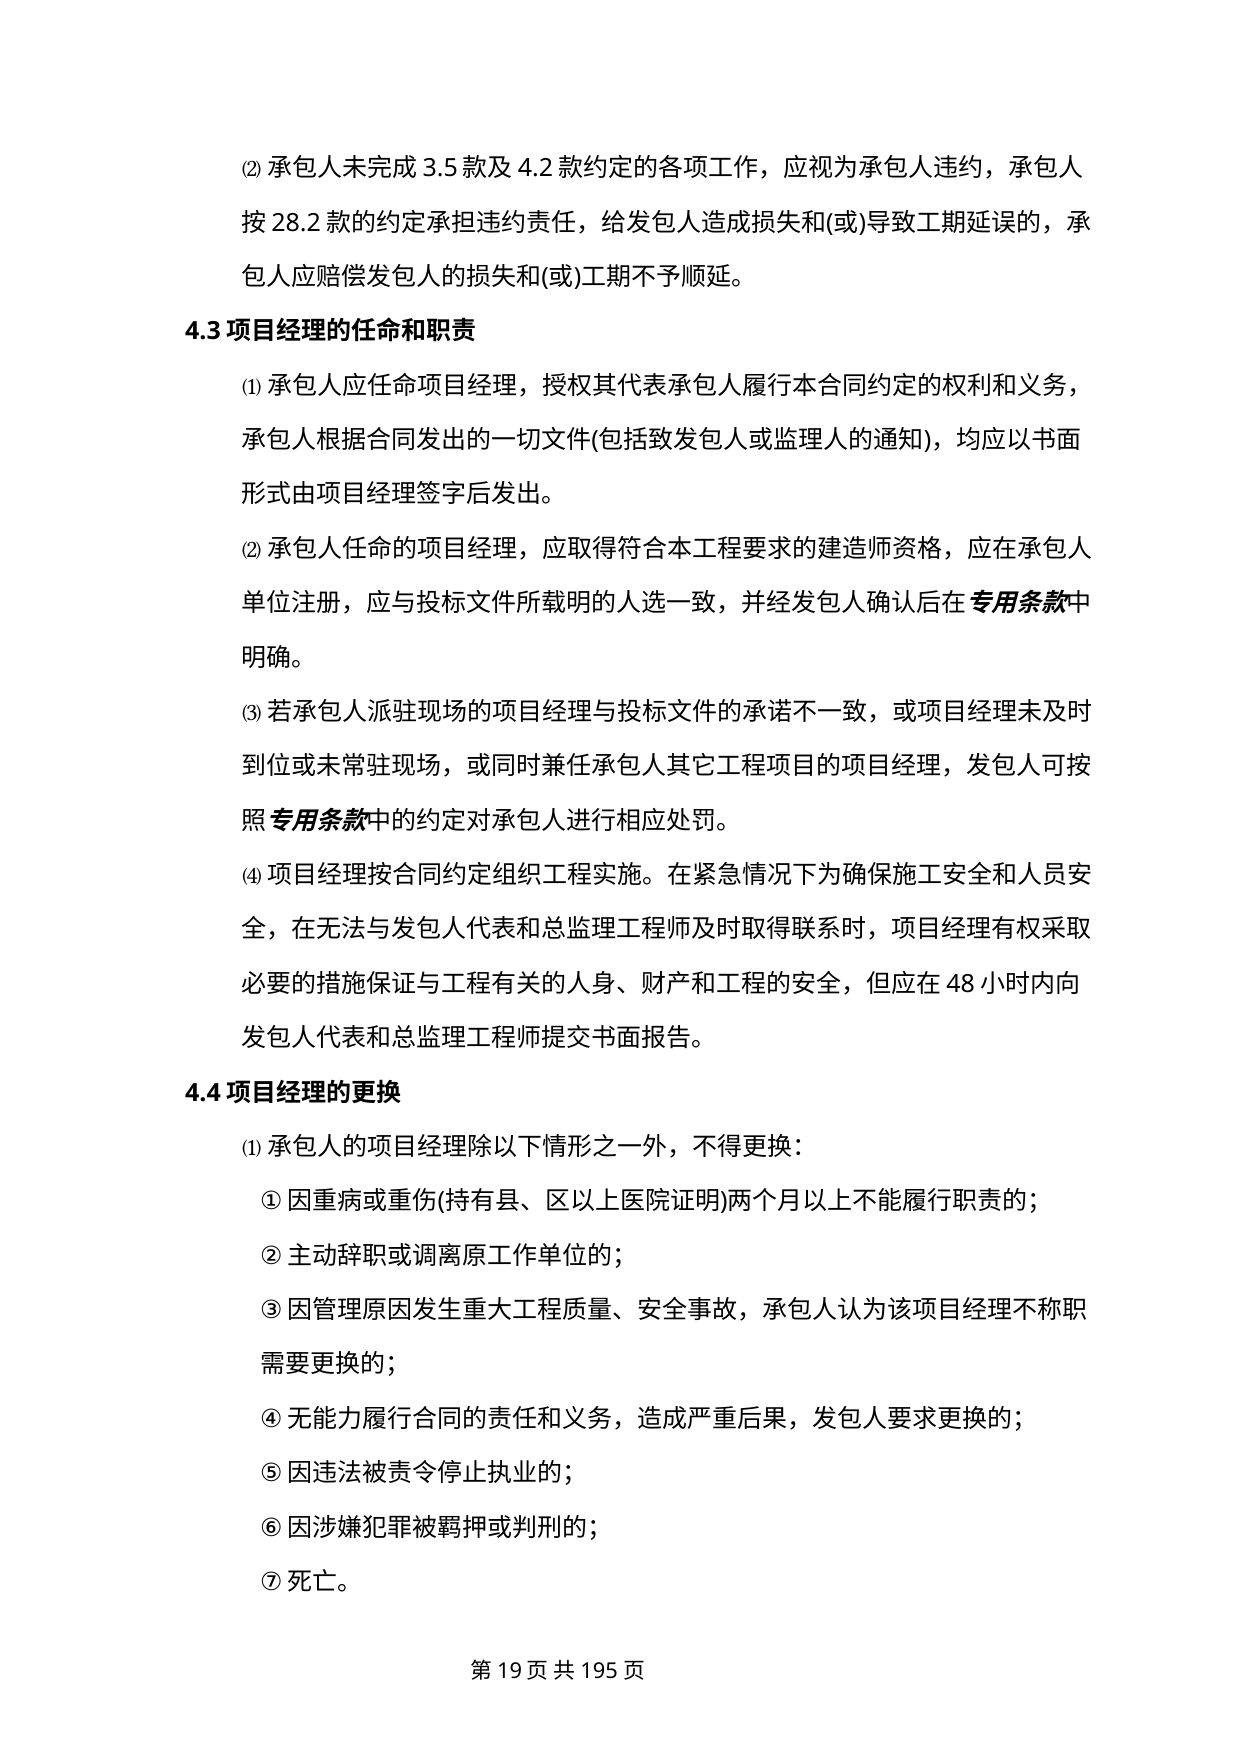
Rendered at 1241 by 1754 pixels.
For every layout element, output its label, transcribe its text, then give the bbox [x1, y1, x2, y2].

text ⑴承包人应任命项目经理，授权其代表承包人履行本合同约定的权利和义务，承包人根据合同发出的一切文件(包括致发包人或监理人的通知)，均应以书面形式由项目经理签字后发出。 [241, 365, 1093, 510]
text ⑥因涉嫌犯罪被羁押或判刑的； [260, 1507, 1093, 1543]
text ⑤因违法被责令停止执业的； [260, 1453, 1093, 1489]
text ②主动辞职或调离原工作单位的； [260, 1235, 1093, 1271]
text ⑵承包人任命的项目经理，应取得符合本工程要求的建造师资格，应在承包人单位注册，应与投标文件所载明的人选一致，并经发包人确认后在专用条款中明确。 [241, 528, 1093, 673]
text ⑦死亡。 [260, 1561, 1093, 1598]
text ⑶若承包人派驻现场的项目经理与投标文件的承诺不一致，或项目经理未及时到位或未常驻现场，或同时兼任承包人其它工程项目的项目经理，发包人可按照专用条款中的约定对承包人进行相应处罚。 [241, 691, 1093, 836]
text 4.4项目经理的更换 [185, 1072, 1093, 1108]
text 4.3项目经理的任命和职责 [185, 311, 1093, 347]
text ⑷项目经理按合同约定组织工程实施。在紧急情况下为确保施工安全和人员安全，在无法与发包人代表和总监理工程师及时取得联系时，项目经理有权采取必要的措施保证与工程有关的人身、财产和工程的安全，但应在48小时内向发包人代表和总监理工程师提交书面报告。 [241, 854, 1093, 1054]
text ③因管理原因发生重大工程质量、安全事故，承包人认为该项目经理不称职需要更换的； [260, 1289, 1093, 1380]
text ⑵承包人未完成3.5款及4.2款约定的各项工作，应视为承包人违约，承包人按28.2款的约定承担违约责任，给发包人造成损失和(或)导致工期延误的，承包人应赔偿发包人的损失和(或)工期不予顺延。 [241, 148, 1093, 293]
text ①因重病或重伤(持有县、区以上医院证明)两个月以上不能履行职责的； [260, 1181, 1093, 1217]
text ④无能力履行合同的责任和义务，造成严重后果，发包人要求更换的； [260, 1398, 1093, 1434]
text ⑴承包人的项目经理除以下情形之一外，不得更换： [241, 1126, 1093, 1163]
